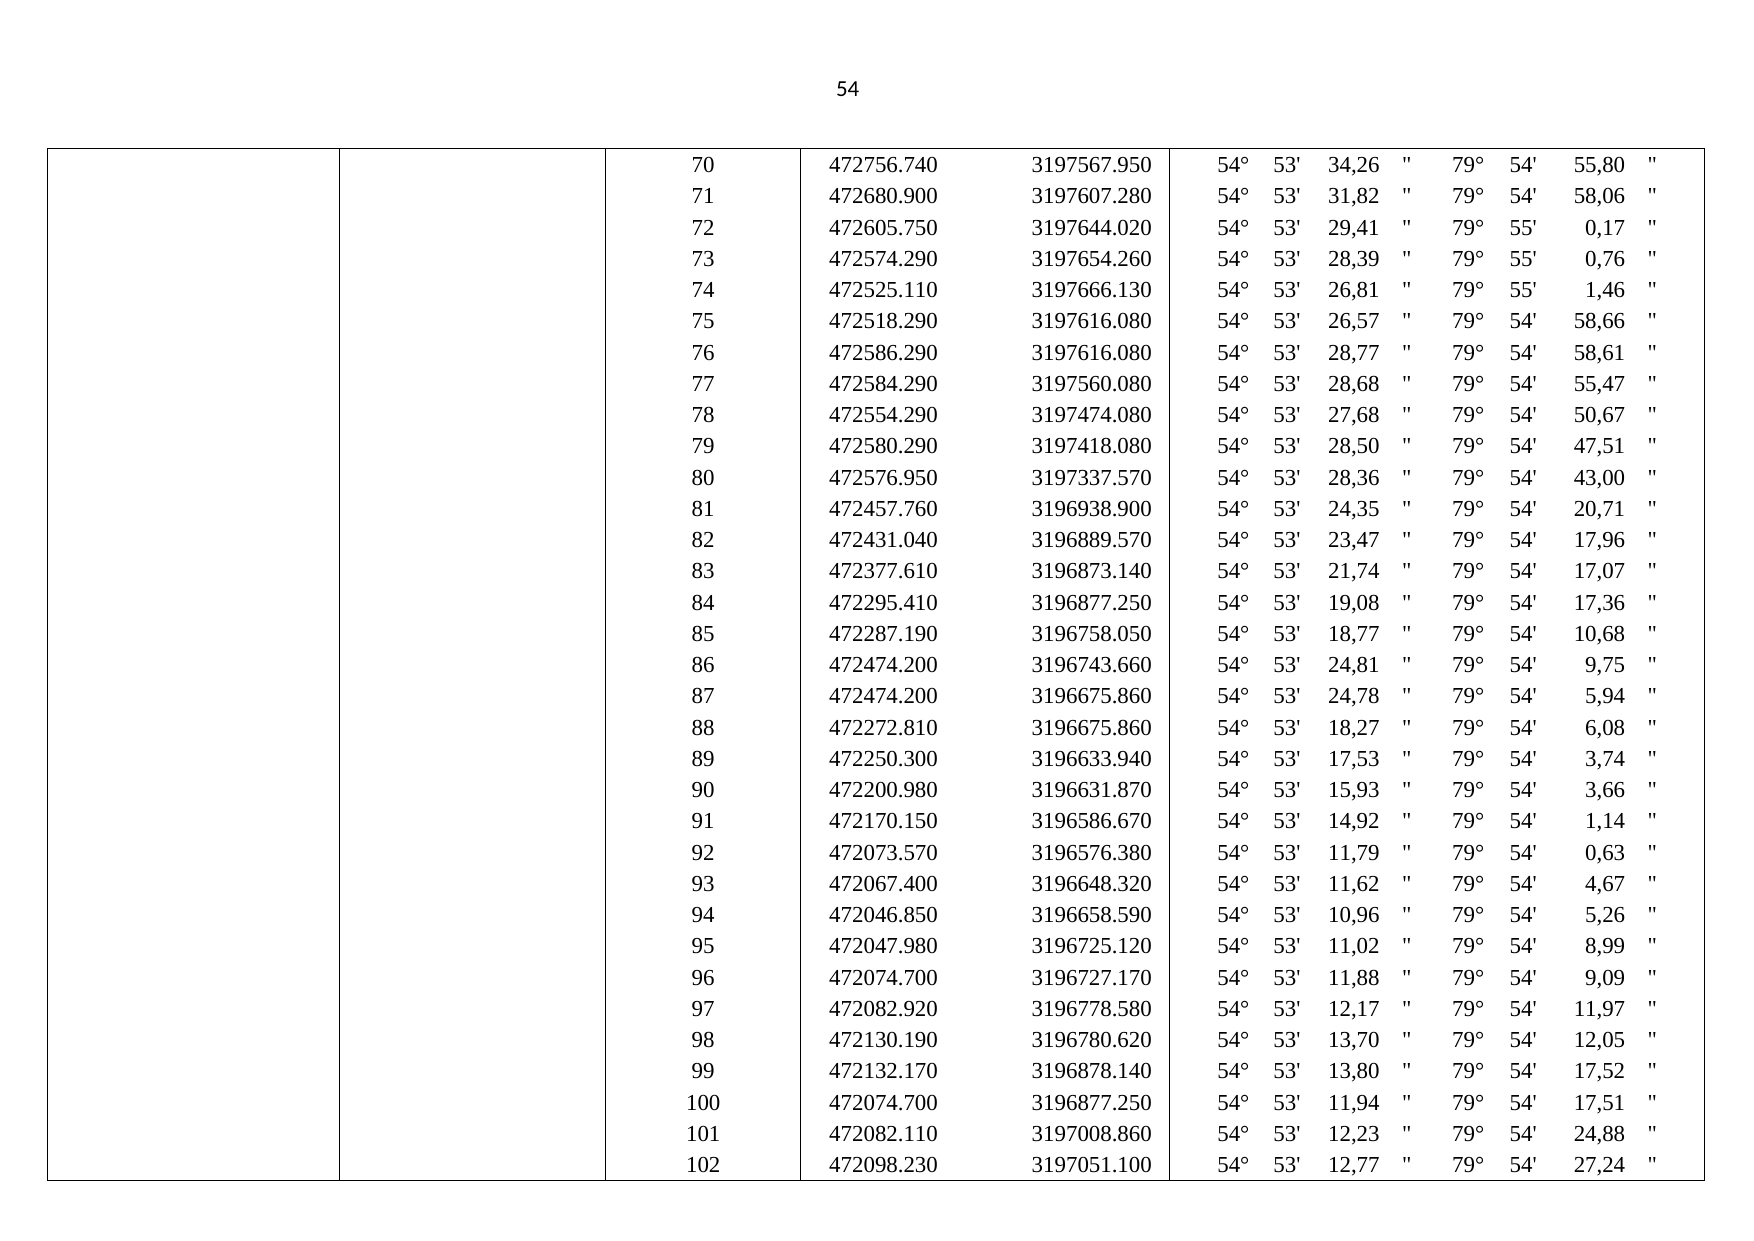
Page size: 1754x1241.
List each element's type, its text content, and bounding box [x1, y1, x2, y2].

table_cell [48, 149, 339, 1180]
table_cell [801, 149, 1169, 1180]
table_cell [340, 149, 605, 1180]
table_cell [1170, 149, 1704, 1180]
table_cell Северная: [606, 149, 800, 1180]
